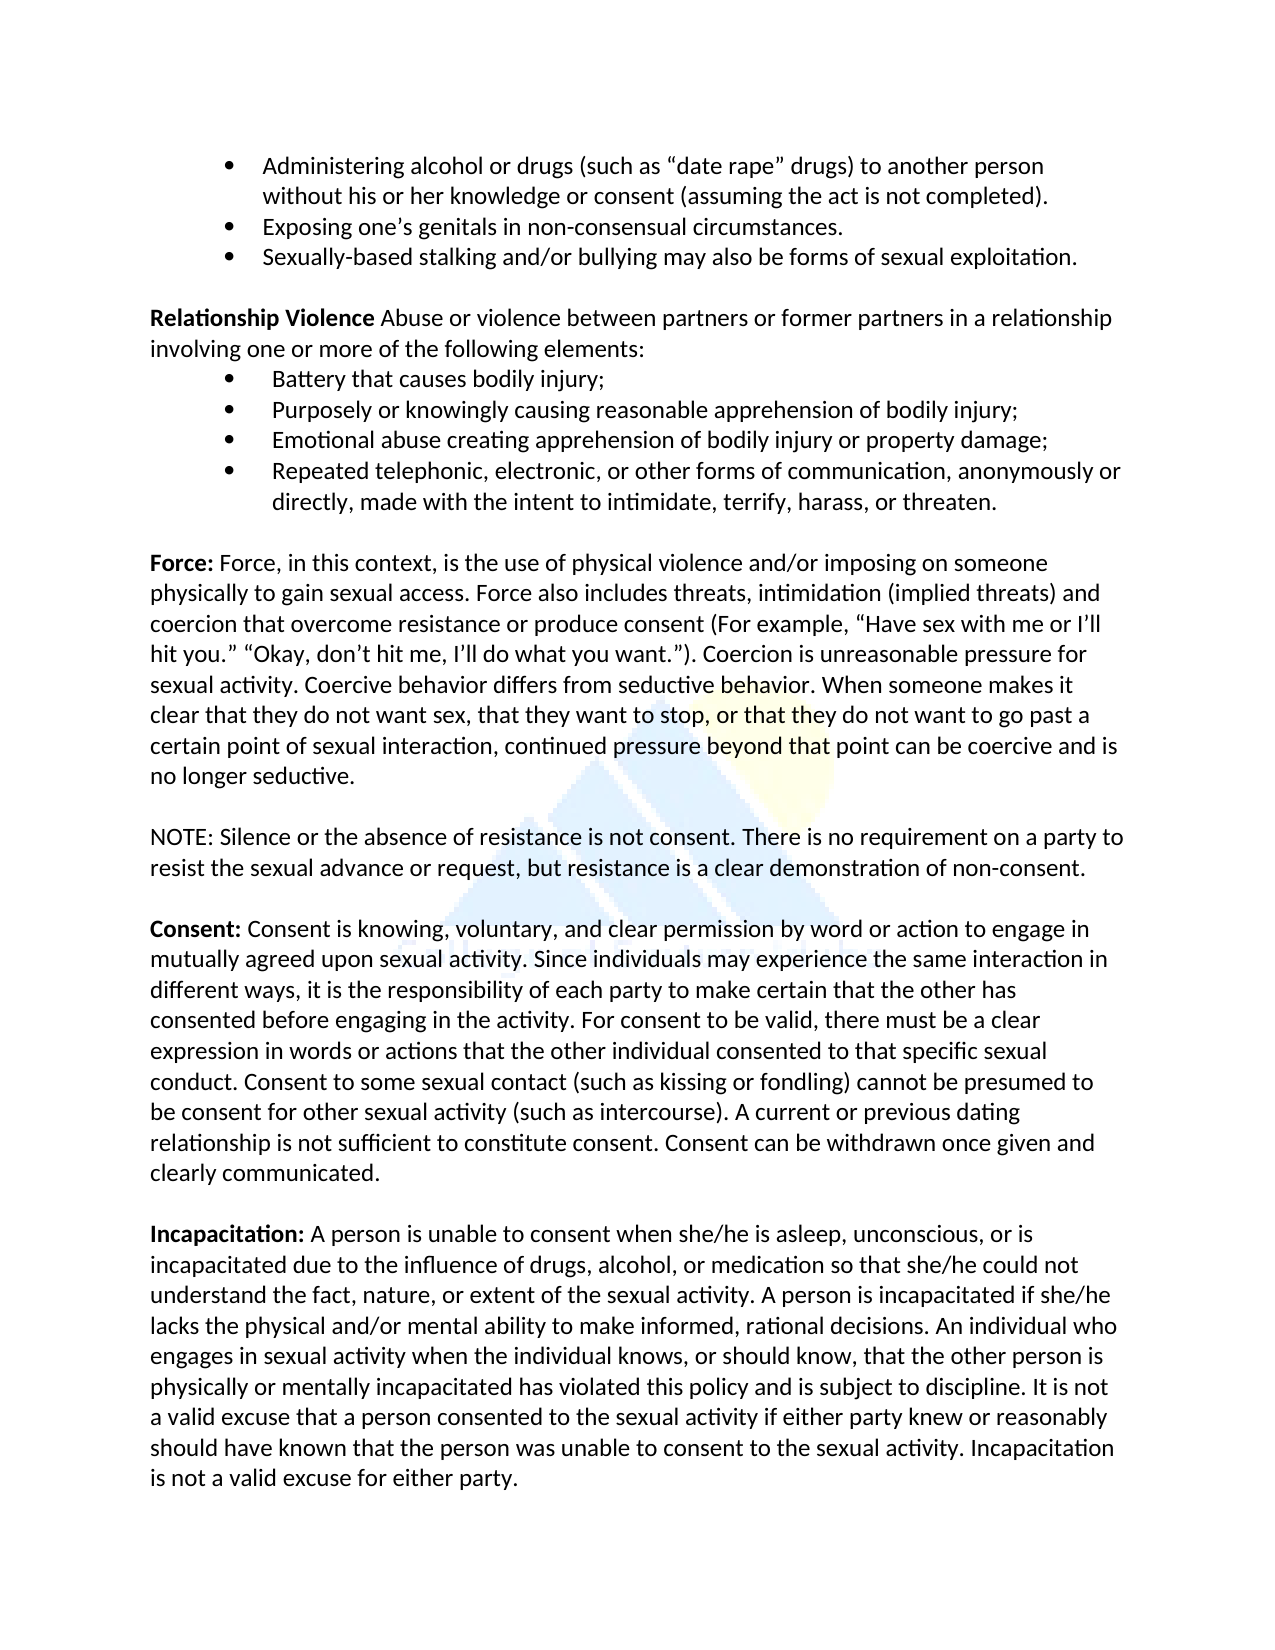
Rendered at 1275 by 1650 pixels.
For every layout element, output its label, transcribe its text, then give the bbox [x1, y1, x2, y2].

text Relationship Violence Abuse or violence between partners or former partners in a relationship involving one or more of the following elements: [150, 303, 1125, 364]
text NOTE: Silence or the absence of resistance is not consent. There is no requirement on a party to resist the sexual advance or request, but resistance is a clear demonstration of non-consent. [150, 821, 1125, 882]
list Sexually-based stalking and/or bullying may also be forms of sexual exploitation. [225, 242, 1125, 272]
list Repeated telephonic, electronic, or other forms of communication, anonymously or directly, made with the intent to intimidate, terrify, harass, or threaten. [225, 455, 1125, 516]
list Purposely or knowingly causing reasonable apprehension of bodily injury; [225, 394, 1125, 425]
text Force: Force, in this context, is the use of physical violence and/or imposing on someone physically to gain sexual access. Force also includes threats, intimidation (implied threats) and coercion that overcome resistance or produce consent (For example, “Have sex with me or I’ll hit you.” “Okay, don’t hit me, I’ll do what you want.”). Coercion is unreasonable pressure for sexual activity. Coercive behavior differs from seductive behavior. When someone makes it clear that they do not want sex, that they want to stop, or that they do not want to go past a certain point of sexual interaction, continued pressure beyond that point can be coercive and is no longer seductive. [150, 547, 1125, 791]
text Incapacitation: A person is unable to consent when she/he is asleep, unconscious, or is incapacitated due to the influence of drugs, alcohol, or medication so that she/he could not understand the fact, nature, or extent of the sexual activity. A person is incapacitated if she/he lacks the physical and/or mental ability to make informed, rational decisions. An individual who engages in sexual activity when the individual knows, or should know, that the other person is physically or mentally incapacitated has violated this policy and is subject to discipline. It is not a valid excuse that a person consented to the sexual activity if either party knew or reasonably should have known that the person was unable to consent to the sexual activity. Incapacitation is not a valid excuse for either party. [150, 1218, 1125, 1493]
text Consent: Consent is knowing, voluntary, and clear permission by word or action to engage in mutually agreed upon sexual activity. Since individuals may experience the same interaction in different ways, it is the responsibility of each party to make certain that the other has consented before engaging in the activity. For consent to be valid, there must be a clear expression in words or actions that the other individual consented to that specific sexual conduct. Consent to some sexual contact (such as kissing or fondling) cannot be presumed to be consent for other sexual activity (such as intercourse). A current or previous dating relationship is not sufficient to constitute consent. Consent can be withdrawn once given and clearly communicated. [150, 913, 1125, 1188]
list Administering alcohol or drugs (such as “date rape” drugs) to another person without his or her knowledge or consent (assuming the act is not completed). [225, 150, 1125, 211]
list Emotional abuse creating apprehension of bodily injury or property damage; [225, 425, 1125, 455]
list Battery that causes bodily injury; [225, 364, 1125, 394]
list Exposing one’s genitals in non-consensual circumstances. [225, 211, 1125, 242]
